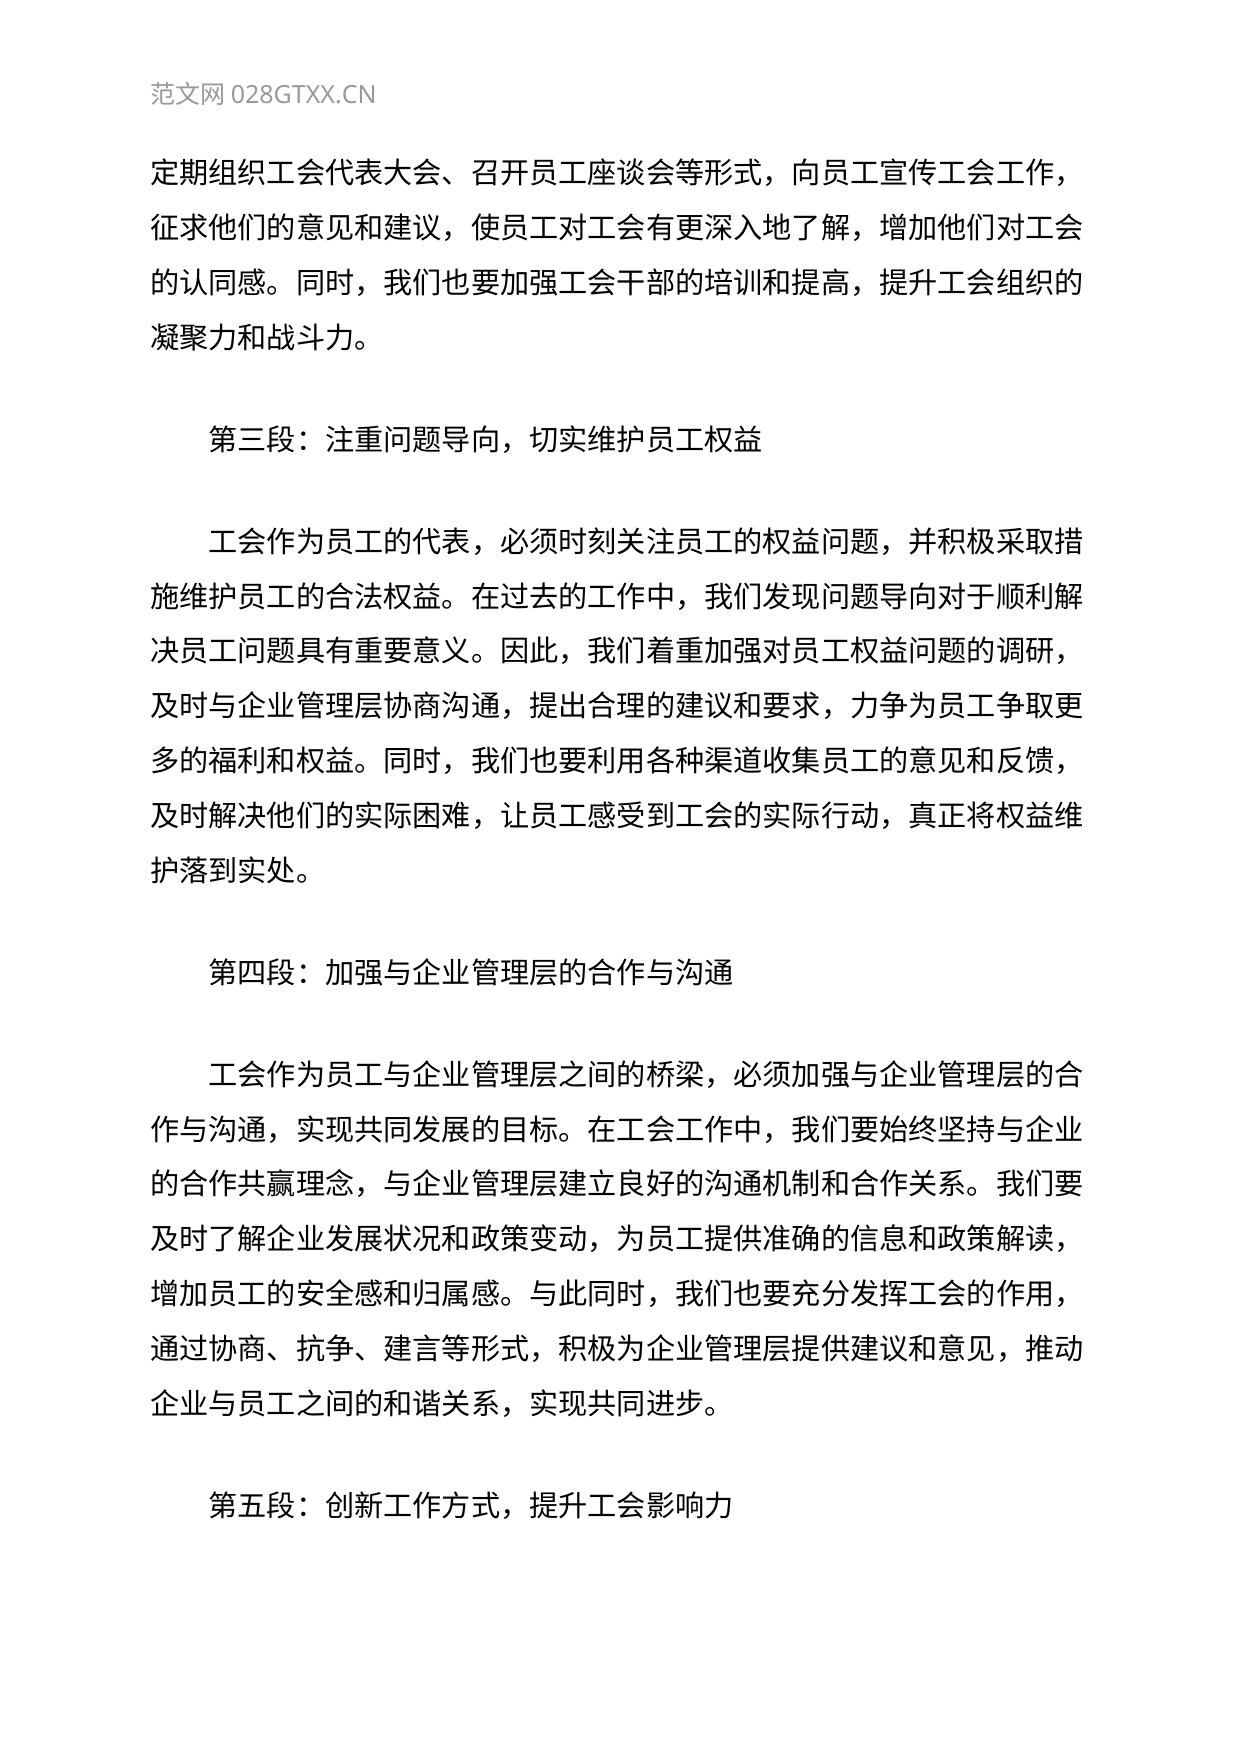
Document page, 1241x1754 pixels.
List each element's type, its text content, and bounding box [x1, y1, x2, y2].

text 第四段：加强与企业管理层的合作与沟通 [150, 949, 1090, 992]
text 第三段：注重问题导向，切实维护员工权益 [150, 416, 1090, 459]
text 工会作为员工的代表，必须时刻关注员工的权益问题，并积极采取措施维护员工的合法权益。在过去的工作中，我们发现问题导向对于顺利解决员工问题具有重要意义。因此，我们着重加强对员工权益问题的调研，及时与企业管理层协商沟通，提出合理的建议和要求，力争为员工争取更多的福利和权益。同时，我们也要利用各种渠道收集员工的意见和反馈，及时解决他们的实际困难，让员工感受到工会的实际行动，真正将权益维护落到实处。 [150, 518, 1090, 890]
text 工会作为员工与企业管理层之间的桥梁，必须加强与企业管理层的合作与沟通，实现共同发展的目标。在工会工作中，我们要始终坚持与企业的合作共赢理念，与企业管理层建立良好的沟通机制和合作关系。我们要及时了解企业发展状况和政策变动，为员工提供准确的信息和政策解读，增加员工的安全感和归属感。与此同时，我们也要充分发挥工会的作用，通过协商、抗争、建言等形式，积极为企业管理层提供建议和意见，推动企业与员工之间的和谐关系，实现共同进步。 [150, 1051, 1090, 1423]
text 第五段：创新工作方式，提升工会影响力 [150, 1482, 1090, 1524]
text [150, 150, 1090, 357]
